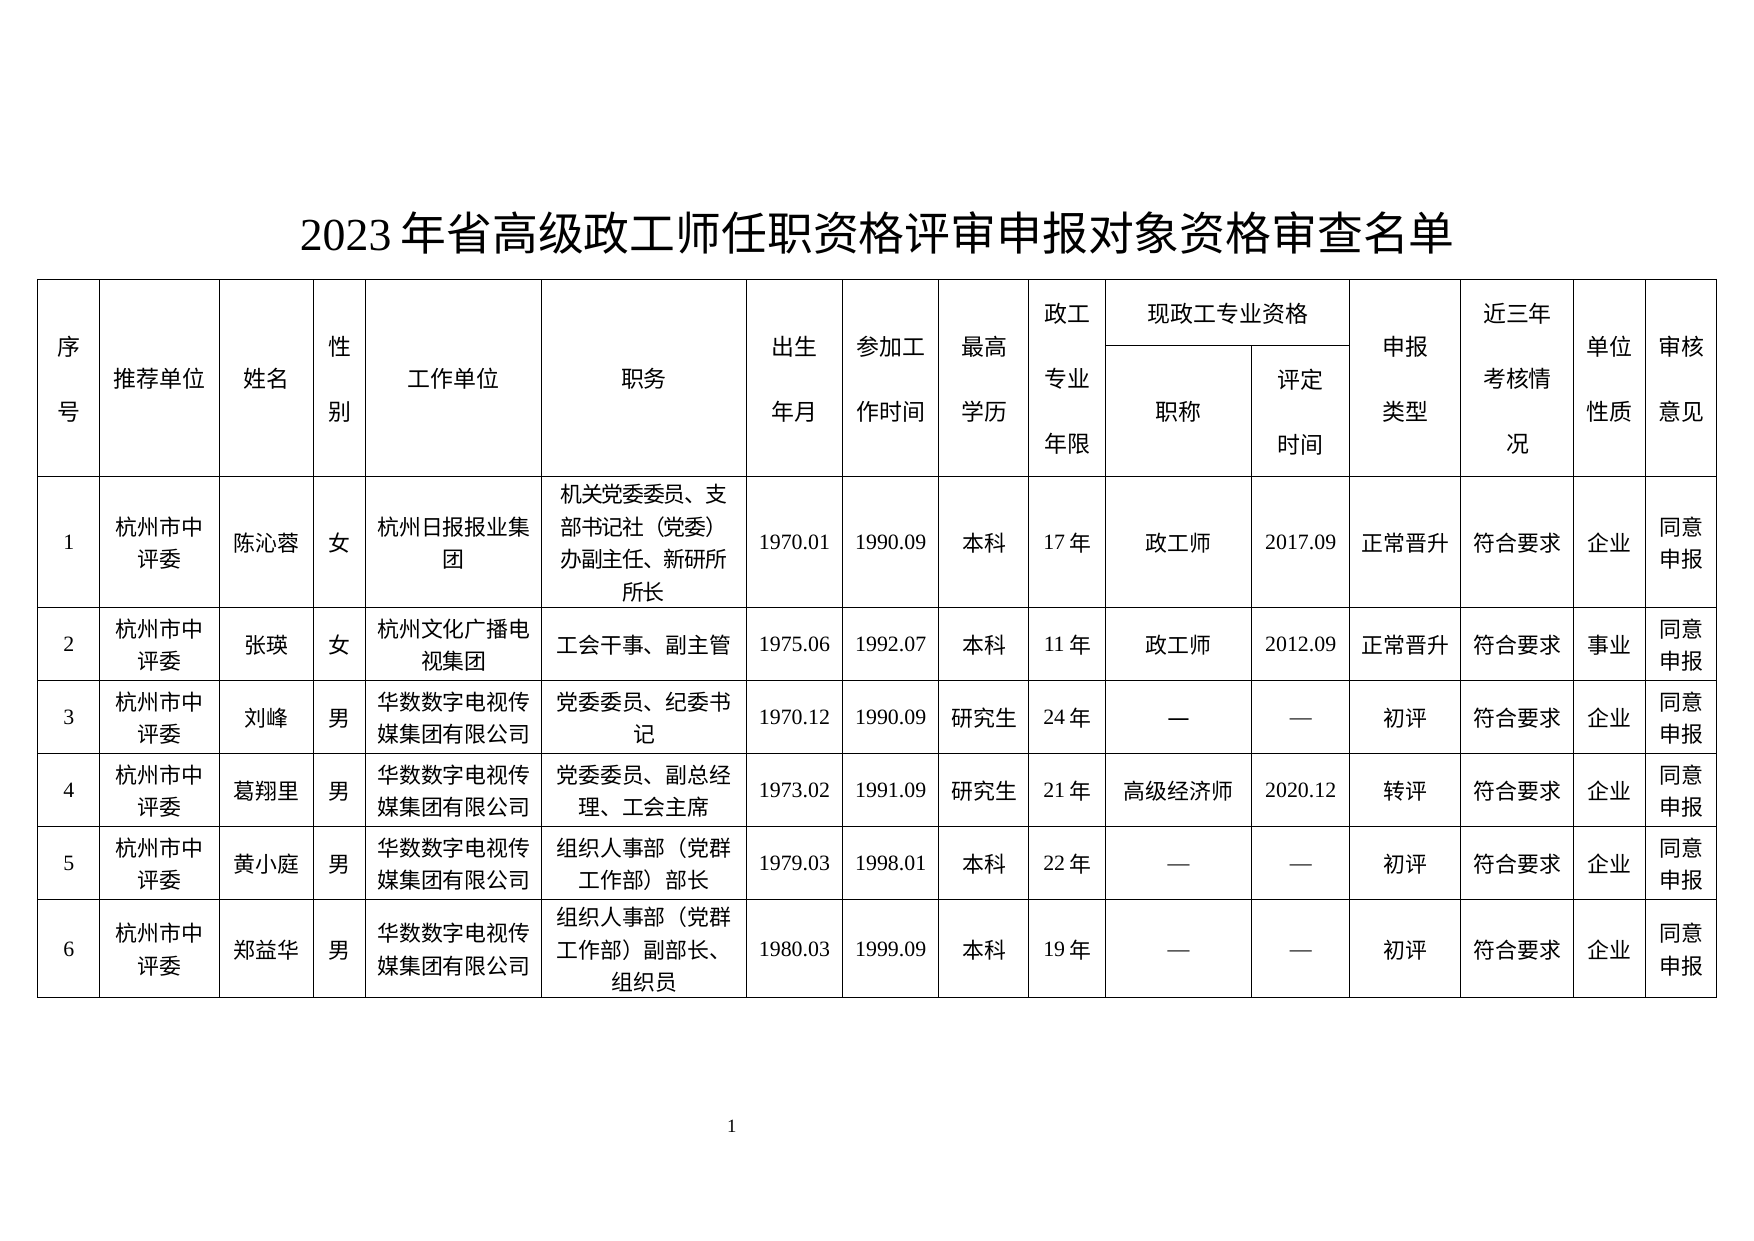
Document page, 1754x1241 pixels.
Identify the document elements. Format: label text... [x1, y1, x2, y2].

table_cell 符合要求 [1461, 827, 1573, 899]
table_cell — [1106, 827, 1251, 899]
table_cell 17年 [1029, 477, 1105, 607]
table_cell 4 [38, 754, 99, 826]
table_cell 女 [314, 477, 365, 607]
table_header 审核 意见 [1646, 280, 1716, 476]
table_cell 初评 [1350, 900, 1460, 997]
table_cell 5 [38, 827, 99, 899]
table_cell 杭州市中评委 [100, 681, 219, 753]
table_cell 男 [314, 900, 365, 997]
table_cell 职称 [1106, 346, 1251, 476]
table_cell 22年 [1029, 827, 1105, 899]
table_cell 1992.07 [843, 608, 938, 680]
table_cell 同意申报 [1646, 827, 1716, 899]
table_cell 2 [38, 608, 99, 680]
table_cell 组织人事部（党群工作部）副部长、组织员 [542, 900, 746, 997]
table_header 姓名 [220, 280, 313, 476]
table_cell 同意申报 [1646, 681, 1716, 753]
table_cell 女 [314, 608, 365, 680]
table_header 现政工专业资格 [1106, 280, 1349, 345]
table_cell 1 [38, 477, 99, 607]
table_cell 组织人事部（党群工作部）部长 [542, 827, 746, 899]
table_cell 符合要求 [1461, 900, 1573, 997]
table_header 出生 年月 [747, 280, 842, 476]
table_cell 1990.09 [843, 681, 938, 753]
table_header 最高学历 [939, 280, 1028, 476]
table_cell 男 [314, 754, 365, 826]
table_cell 同意申报 [1646, 900, 1716, 997]
table_cell 党委委员、副总经理、工会主席 [542, 754, 746, 826]
table_cell 刘峰 [220, 681, 313, 753]
table_cell 企业 [1574, 754, 1645, 826]
table_cell 本科 [939, 608, 1028, 680]
table_cell 2017.09 [1252, 477, 1349, 607]
table_cell 21年 [1029, 754, 1105, 826]
table_cell 杭州市中评委 [100, 608, 219, 680]
table_cell — [1106, 681, 1251, 753]
table_cell 政工师 [1106, 608, 1251, 680]
table_cell — [1252, 900, 1349, 997]
table_cell 本科 [939, 900, 1028, 997]
table_cell 3 [38, 681, 99, 753]
table_cell 评定 时间 [1252, 346, 1349, 476]
table_cell 杭州市中评委 [100, 827, 219, 899]
table_cell 机关党委委员、支部书记社（党委）办副主任、新研所所长 [542, 477, 746, 607]
table_cell — [1252, 681, 1349, 753]
table_cell 1970.12 [747, 681, 842, 753]
table_cell 符合要求 [1461, 754, 1573, 826]
table_cell 陈沁蓉 [220, 477, 313, 607]
table_cell 2012.09 [1252, 608, 1349, 680]
table_cell 党委委员、纪委书记 [542, 681, 746, 753]
table_cell 符合要求 [1461, 477, 1573, 607]
table_cell 事业 [1574, 608, 1645, 680]
table_cell 企业 [1574, 477, 1645, 607]
table_cell 郑益华 [220, 900, 313, 997]
table_cell 正常晋升 [1350, 608, 1460, 680]
table_cell 杭州市中评委 [100, 754, 219, 826]
text 2023年省高级政工师任职资格评审申报对象资格审查名单 [177, 181, 1577, 279]
table_cell 1999.09 [843, 900, 938, 997]
table_cell 黄小庭 [220, 827, 313, 899]
table_cell 初评 [1350, 681, 1460, 753]
table_cell 研究生 [939, 754, 1028, 826]
table_header 性别 [314, 280, 365, 476]
table_cell 杭州文化广播电视集团 [366, 608, 541, 680]
table_cell 政工师 [1106, 477, 1251, 607]
table_cell 杭州市中评委 [100, 477, 219, 607]
table_cell 企业 [1574, 681, 1645, 753]
table_cell 高级经济师 [1106, 754, 1251, 826]
table_cell 男 [314, 827, 365, 899]
table_cell 张瑛 [220, 608, 313, 680]
table_cell 同意申报 [1646, 608, 1716, 680]
table_cell 男 [314, 681, 365, 753]
table_cell 24年 [1029, 681, 1105, 753]
table_header 推荐单位 [100, 280, 219, 476]
table_cell 1979.03 [747, 827, 842, 899]
table_cell 工会干事、副主管 [542, 608, 746, 680]
table_cell 杭州日报报业集团 [366, 477, 541, 607]
table_cell 2020.12 [1252, 754, 1349, 826]
table_cell 本科 [939, 477, 1028, 607]
table_cell 同意申报 [1646, 477, 1716, 607]
table_cell 葛翔里 [220, 754, 313, 826]
table_cell 19年 [1029, 900, 1105, 997]
table_header 申报 类型 [1350, 280, 1460, 476]
table_cell 1991.09 [843, 754, 938, 826]
table_cell 本科 [939, 827, 1028, 899]
table_cell — [1106, 900, 1251, 997]
table_cell 企业 [1574, 900, 1645, 997]
table_cell 企业 [1574, 827, 1645, 899]
table_header 参加工作时间 [843, 280, 938, 476]
table_cell 杭州市中评委 [100, 900, 219, 997]
table_cell 研究生 [939, 681, 1028, 753]
table_header 工作单位 [366, 280, 541, 476]
table_header 序号 [38, 280, 99, 476]
table_cell 正常晋升 [1350, 477, 1460, 607]
table_cell 1998.01 [843, 827, 938, 899]
table_header 近三年考核情况 [1461, 280, 1573, 476]
table_cell 符合要求 [1461, 681, 1573, 753]
table_cell 1973.02 [747, 754, 842, 826]
table_cell 符合要求 [1461, 608, 1573, 680]
table_header 职务 [542, 280, 746, 476]
table_cell 华数数字电视传媒集团有限公司 [366, 681, 541, 753]
table_cell 同意申报 [1646, 754, 1716, 826]
table_cell 华数数字电视传媒集团有限公司 [366, 900, 541, 997]
table_cell 初评 [1350, 827, 1460, 899]
table_cell 华数数字电视传媒集团有限公司 [366, 827, 541, 899]
table_header 政工专业年限 [1029, 280, 1105, 476]
table_cell 转评 [1350, 754, 1460, 826]
table_cell 1980.03 [747, 900, 842, 997]
table_cell 1990.09 [843, 477, 938, 607]
table_header 单位性质 [1574, 280, 1645, 476]
table_cell — [1252, 827, 1349, 899]
table_cell 1975.06 [747, 608, 842, 680]
table_cell 11年 [1029, 608, 1105, 680]
table_cell 6 [38, 900, 99, 997]
table_cell 华数数字电视传媒集团有限公司 [366, 754, 541, 826]
table_cell 1970.01 [747, 477, 842, 607]
